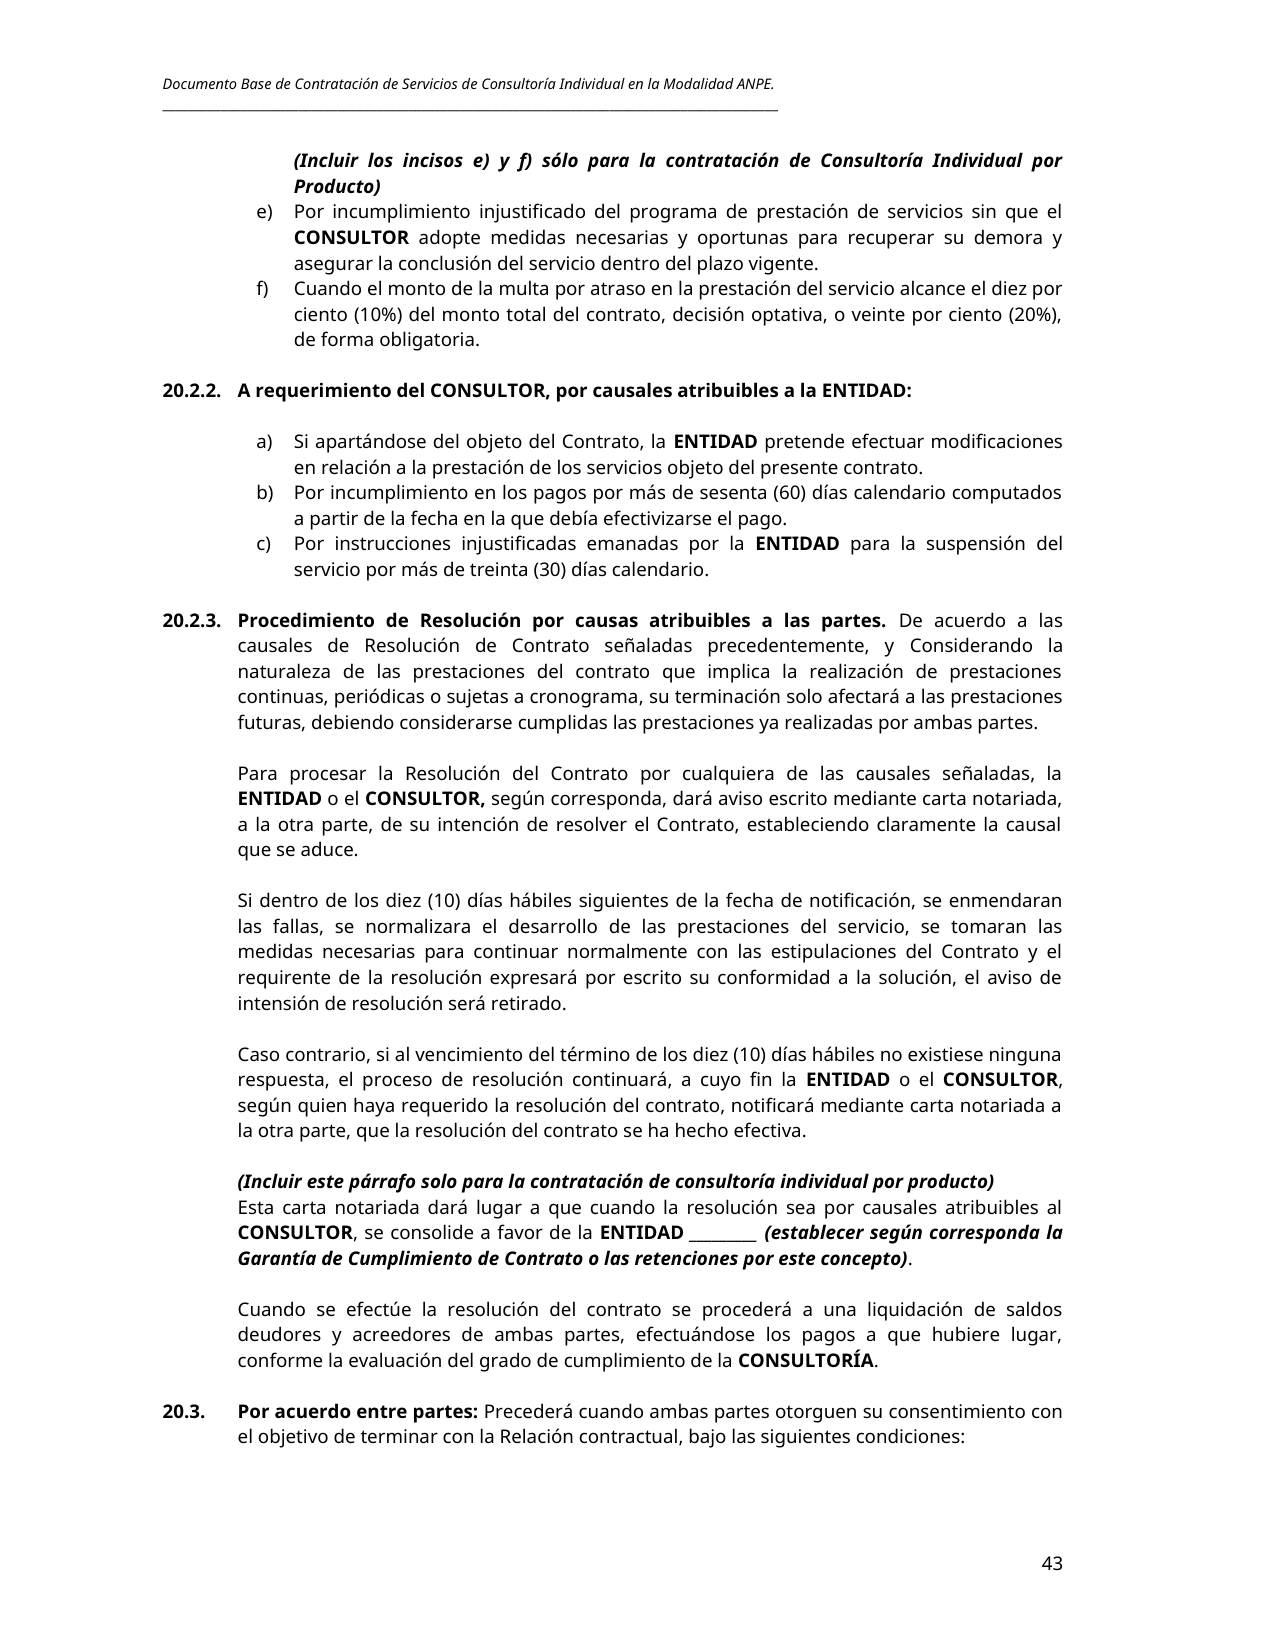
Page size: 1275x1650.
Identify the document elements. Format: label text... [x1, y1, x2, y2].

list Por incumplimiento en los pagos por más de sesenta (60) días calendario computados a partir de la fecha en la que debía efectivizarse el pago. [256, 479, 1063, 531]
text Si dentro de los diez (10) días hábiles siguientes de la fecha de notificación, se enmendaran las fallas, se normalizara el desarrollo de las prestaciones del servicio, se tomaran las medidas necesarias para continuar normalmente con las estipulaciones del Contrato y el requirente de la resolución expresará por escrito su conformidad a la solución, el aviso de intensión de resolución será retirado. [237, 888, 1063, 1015]
text Esta carta notariada dará lugar a que cuando la resolución sea por causales atribuibles al CONSULTOR, se consolide a favor de la ENTIDAD _________ (establecer según corresponda la Garantía de Cumplimiento de Contrato o las retenciones por este concepto). [237, 1194, 1063, 1271]
text (Incluir este párrafo solo para la contratación de consultoría individual por producto) [237, 1168, 1063, 1194]
list Cuando el monto de la multa por atraso en la prestación del servicio alcance el diez por ciento (10%) del monto total del contrato, decisión optativa, o veinte por ciento (20%), de forma obligatoria. [256, 275, 1063, 352]
text Caso contrario, si al vencimiento del término de los diez (10) días hábiles no existiese ninguna respuesta, el proceso de resolución continuará, a cuyo fin la ENTIDAD o el CONSULTOR, según quien haya requerido la resolución del contrato, notificará mediante carta notariada a la otra parte, que la resolución del contrato se ha hecho efectiva. [237, 1041, 1063, 1143]
list Si apartándose del objeto del Contrato, la ENTIDAD pretende efectuar modificaciones en relación a la prestación de los servicios objeto del presente contrato. [256, 428, 1063, 479]
text Para procesar la Resolución del Contrato por cualquiera de las causales señaladas, la ENTIDAD o el CONSULTOR, según corresponda, dará aviso escrito mediante carta notariada, a la otra parte, de su intención de resolver el Contrato, estableciendo claramente la causal que se aduce. [237, 760, 1063, 862]
list Por instrucciones injustificadas emanadas por la ENTIDAD para la suspensión del servicio por más de treinta (30) días calendario. [256, 531, 1063, 582]
text Cuando se efectúe la resolución del contrato se procederá a una liquidación de saldos deudores y acreedores de ambas partes, efectuándose los pagos a que hubiere lugar, conforme la evaluación del grado de cumplimiento de la CONSULTORÍA. [237, 1296, 1063, 1373]
list A requerimiento del CONSULTOR, por causales atribuibles a la ENTIDAD: [162, 377, 1063, 403]
list Por acuerdo entre partes: Precederá cuando ambas partes otorguen su consentimiento con el objetivo de terminar con la Relación contractual, bajo las siguientes condiciones: [162, 1398, 1063, 1449]
text (Incluir los incisos e) y f) sólo para la contratación de Consultoría Individual por Producto) [294, 148, 1063, 199]
list Procedimiento de Resolución por causas atribuibles a las partes. De acuerdo a las causales de Resolución de Contrato señaladas precedentemente, y Considerando la naturaleza de las prestaciones del contrato que implica la realización de prestaciones continuas, periódicas o sujetas a cronograma, su terminación solo afectará a las prestaciones futuras, debiendo considerarse cumplidas las prestaciones ya realizadas por ambas partes. [162, 607, 1063, 735]
list Por incumplimiento injustificado del programa de prestación de servicios sin que el CONSULTOR adopte medidas necesarias y oportunas para recuperar su demora y asegurar la conclusión del servicio dentro del plazo vigente. [256, 199, 1063, 275]
